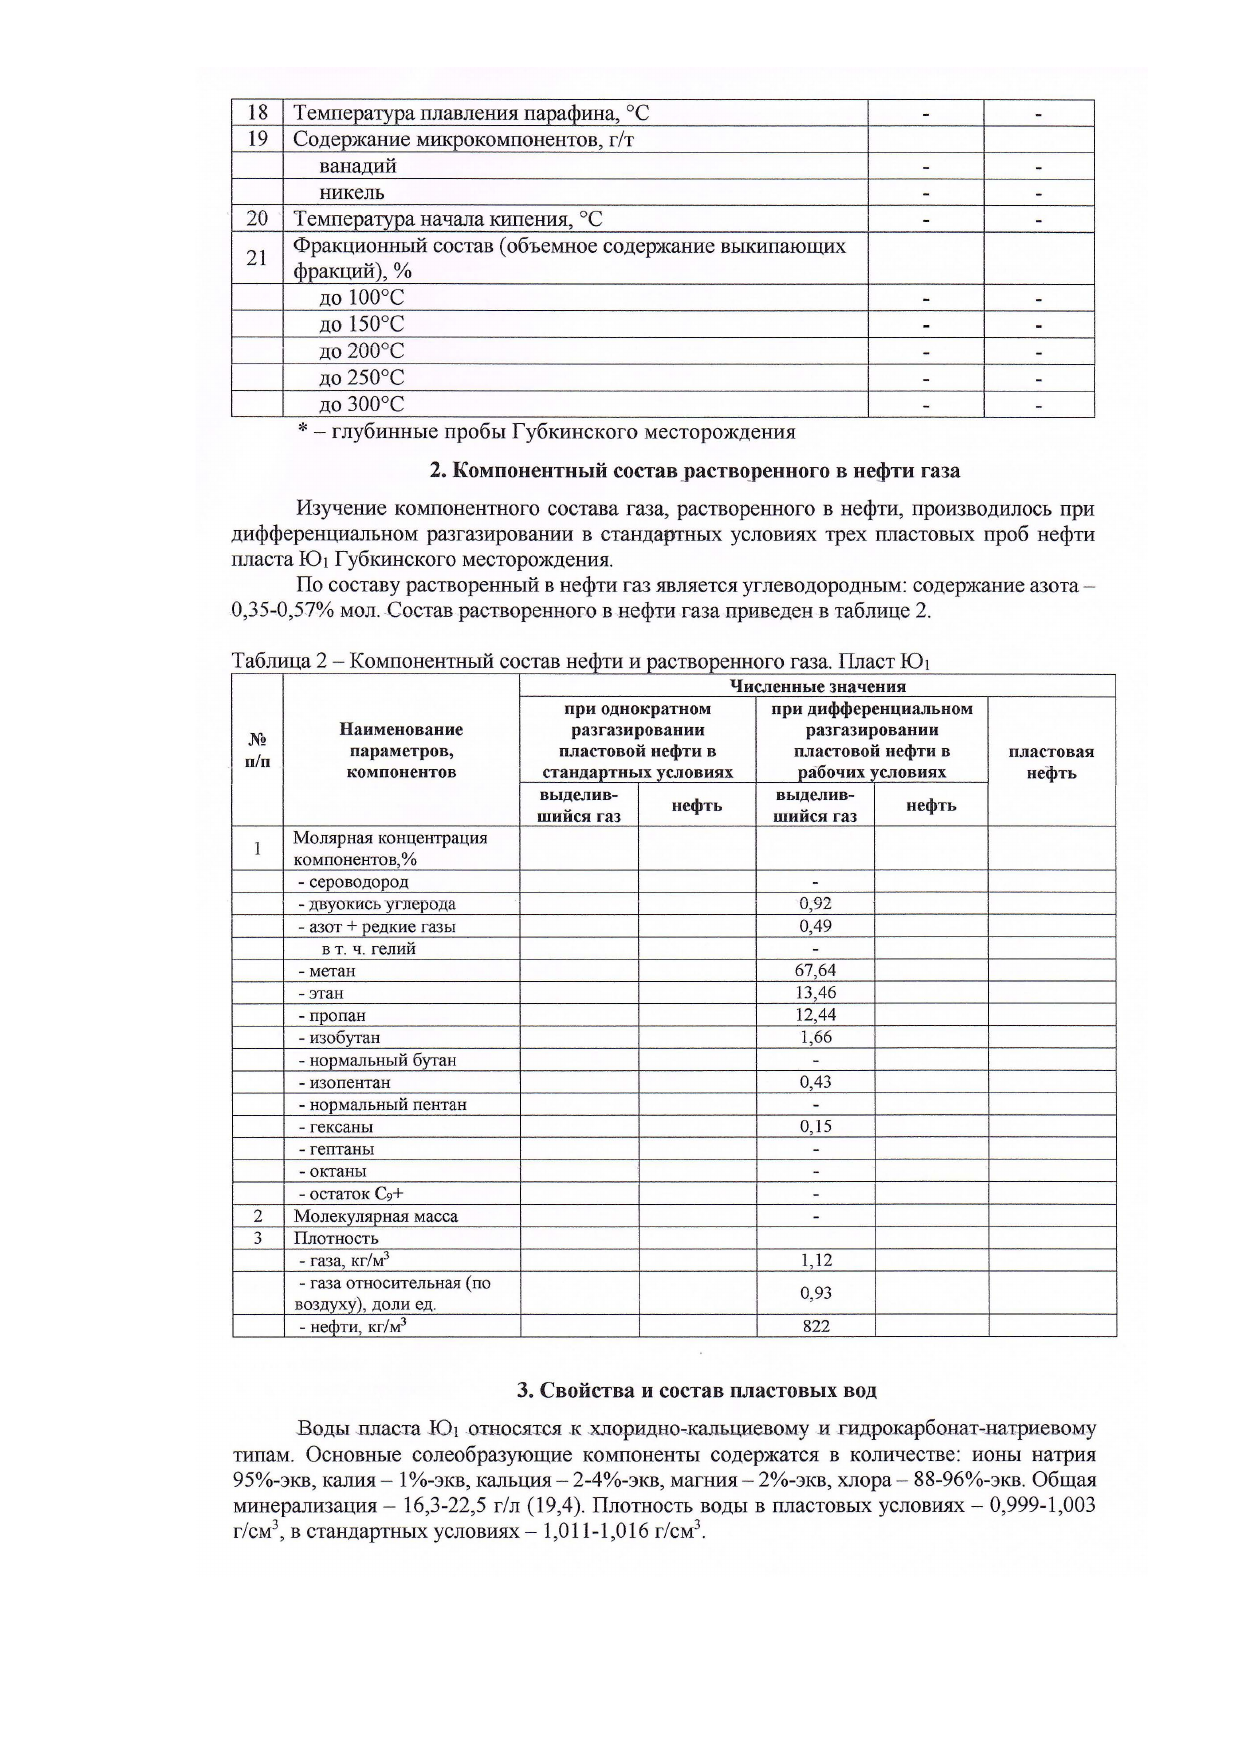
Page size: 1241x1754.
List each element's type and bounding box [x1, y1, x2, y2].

picture [195, 67, 1149, 1577]
